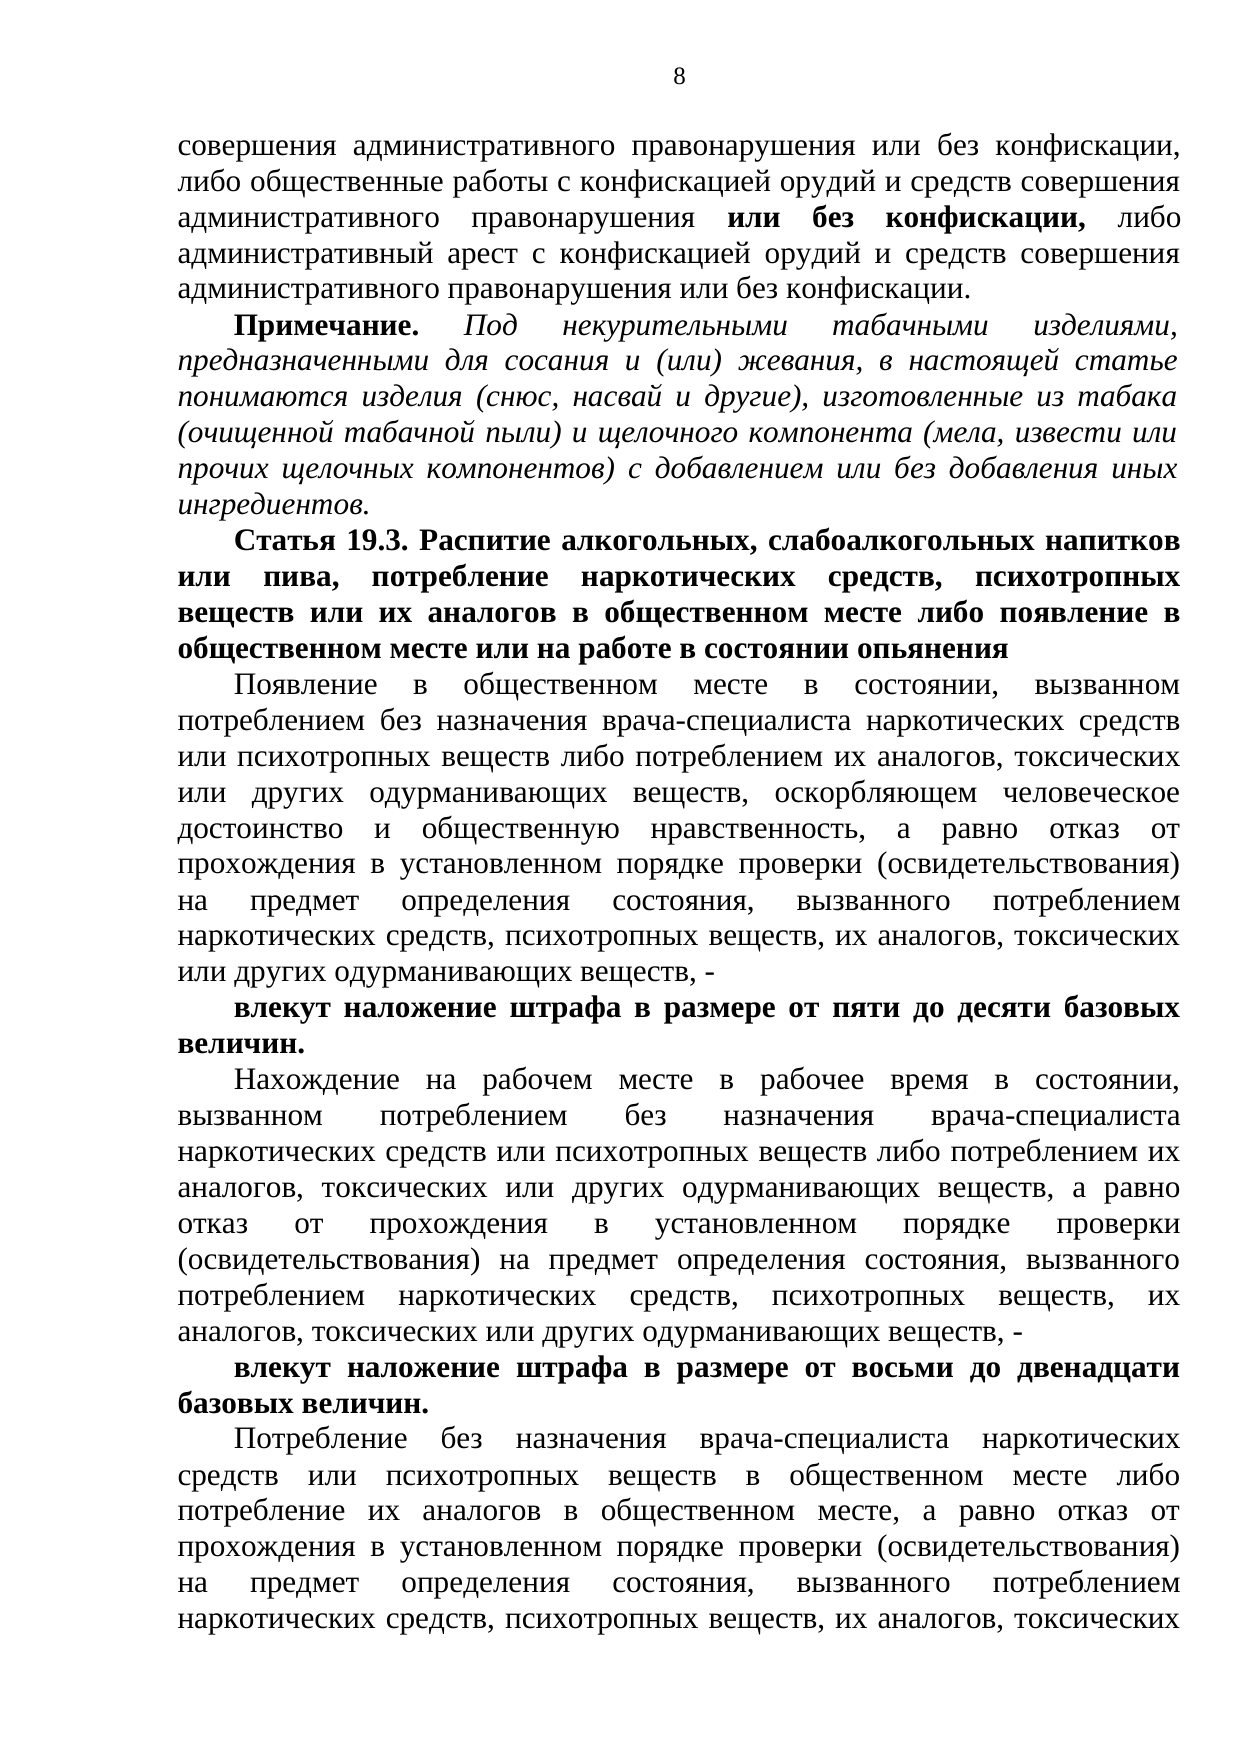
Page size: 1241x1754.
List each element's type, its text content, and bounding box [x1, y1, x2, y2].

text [177, 126, 1181, 306]
text Статья 19.3. Распитие алкогольных, слабоалкогольных напитков или пива, потребление наркотических средств, психотропных веществ или их аналогов в общественном месте либо появление в общественном месте или на работе в состоянии опьянения [177, 521, 1181, 665]
text влекут наложение штрафа в размере от пяти до десяти базовых величин. [177, 988, 1181, 1060]
text Примечание. Под некурительными табачными изделиями, предназначенными для сосания и (или) жевания, в настоящей статье понимаются изделия (снюс, насвай и другие), изготовленные из табака (очищенной табачной пыли) и щелочного компонента (мела, извести или прочих щелочных компонентов) с добавлением или без добавления иных ингредиентов. [177, 306, 1181, 521]
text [177, 1420, 1181, 1635]
text Нахождение на рабочем месте в рабочее время в состоянии, вызванном потреблением без назначения врача-специалиста наркотических средств или психотропных веществ либо потреблением их аналогов, токсических или других одурманивающих веществ, а равно отказ от прохождения в установленном порядке проверки (освидетельствования) на предмет определения состояния, вызванного потреблением наркотических средств, психотропных веществ, их аналогов, токсических или других одурманивающих веществ, - [177, 1060, 1181, 1348]
text влекут наложение штрафа в размере от восьми до двенадцати базовых величин. [177, 1348, 1181, 1420]
text Появление в общественном месте в состоянии, вызванном потреблением без назначения врача-специалиста наркотических средств или психотропных веществ либо потреблением их аналогов, токсических или других одурманивающих веществ, оскорбляющем человеческое достоинство и общественную нравственность, а равно отказ от прохождения в установленном порядке проверки (освидетельствования) на предмет определения состояния, вызванного потреблением наркотических средств, психотропных веществ, их аналогов, токсических или других одурманивающих веществ, - [177, 665, 1181, 988]
